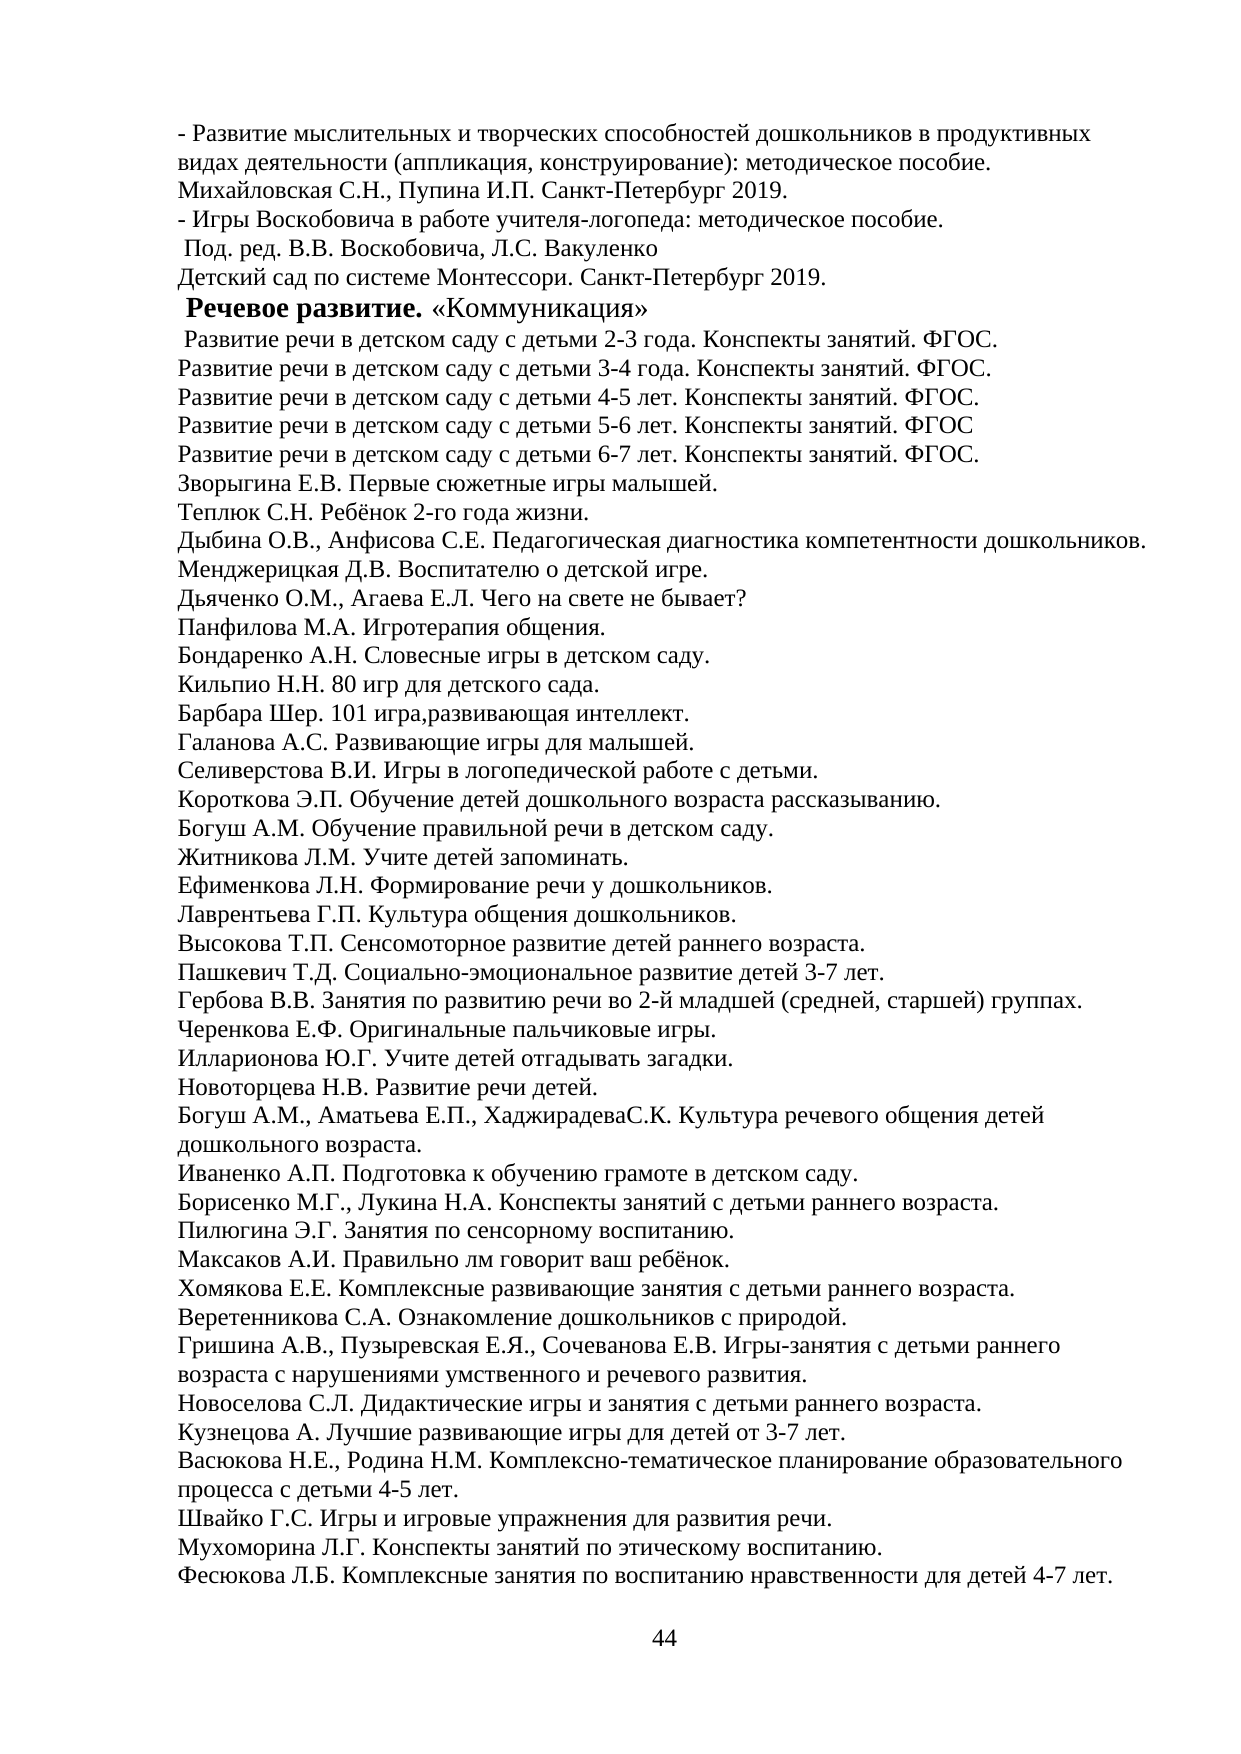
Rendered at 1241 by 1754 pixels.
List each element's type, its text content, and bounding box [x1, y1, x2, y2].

text Барбара Шер. 101 игра,развивающая интеллект. [177, 698, 1152, 727]
text Развитие речи в детском саду с детьми 6-7 лет. Конспекты занятий. ФГОС. [177, 439, 1152, 468]
text Зворыгина Е.В. Первые сюжетные игры малышей. [177, 468, 1152, 497]
text - Развитие мыслительных и творческих способностей дошкольников в продуктивных видах деятельности (аппликация, конструирование): методическое пособие. Михайловская С.Н., Пупина И.П. Санкт-Петербург 2019. [177, 118, 1152, 204]
text Дьяченко О.М., Агаева Е.Л. Чего на свете не бывает? [177, 583, 1152, 612]
text Новоторцева Н.В. Развитие речи детей. [177, 1072, 1152, 1100]
text Развитие речи в детском саду с детьми 2-3 года. Конспекты занятий. ФГОС. [177, 324, 1152, 353]
text Бондаренко А.Н. Словесные игры в детском саду. [177, 640, 1152, 669]
text Богуш А.М. Обучение правильной речи в детском саду. [177, 813, 1152, 842]
text Максаков А.И. Правильно лм говорит ваш ребёнок. [177, 1244, 1152, 1273]
text Кильпио Н.Н. 80 игр для детского сада. [177, 669, 1152, 698]
text Развитие речи в детском саду с детьми 5-6 лет. Конспекты занятий. ФГОС [177, 410, 1152, 439]
text Пашкевич Т.Д. Социально-эмоциональное развитие детей 3-7 лет. [177, 957, 1152, 985]
text Хомякова Е.Е. Комплексные развивающие занятия с детьми раннего возраста. [177, 1273, 1152, 1302]
text Кузнецова А. Лучшие развивающие игры для детей от 3-7 лет. [177, 1417, 1152, 1445]
text Селиверстова В.И. Игры в логопедической работе с детьми. [177, 755, 1152, 784]
text Дыбина О.В., Анфисова С.Е. Педагогическая диагностика компетентности дошкольников. [177, 525, 1152, 554]
text - Игры Воскобовича в работе учителя-логопеда: методическое пособие. Под. ред. В.В. Воскобовича, Л.С. Вакуленко [177, 204, 1152, 262]
text Ефименкова Л.Н. Формирование речи у дошкольников. [177, 870, 1152, 899]
text Панфилова М.А. Игротерапия общения. [177, 612, 1152, 640]
text Пилюгина Э.Г. Занятия по сенсорному воспитанию. [177, 1215, 1152, 1244]
text Высокова Т.П. Сенсомоторное развитие детей раннего возраста. [177, 928, 1152, 957]
text Лаврентьева Г.П. Культура общения дошкольников. [177, 899, 1152, 928]
text Короткова Э.П. Обучение детей дошкольного возраста рассказыванию. [177, 784, 1152, 813]
text Черенкова Е.Ф. Оригинальные пальчиковые игры. [177, 1014, 1152, 1043]
text Илларионова Ю.Г. Учите детей отгадывать загадки. [177, 1043, 1152, 1072]
text Гришина А.В., Пузыревская Е.Я., Сочеванова Е.В. Игры-занятия с детьми раннего возраста с нарушениями умственного и речевого развития. [177, 1330, 1152, 1388]
text Речевое развитие. «Коммуникация» [177, 291, 1152, 324]
text Веретенникова С.А. Ознакомление дошкольников с природой. [177, 1302, 1152, 1330]
text Васюкова Н.Е., Родина Н.М. Комплексно-тематическое планирование образовательного процесса с детьми 4-5 лет. [177, 1445, 1152, 1503]
text Мухоморина Л.Г. Конспекты занятий по этическому воспитанию. [177, 1532, 1152, 1560]
text Новоселова С.Л. Дидактические игры и занятия с детьми раннего возраста. [177, 1388, 1152, 1417]
text Швайко Г.С. Игры и игровые упражнения для развития речи. [177, 1503, 1152, 1532]
text Детский сад по системе Монтессори. Санкт-Петербург 2019. [177, 262, 1152, 291]
text Развитие речи в детском саду с детьми 4-5 лет. Конспекты занятий. ФГОС. [177, 382, 1152, 410]
text Борисенко М.Г., Лукина Н.А. Конспекты занятий с детьми раннего возраста. [177, 1187, 1152, 1215]
text Иваненко А.П. Подготовка к обучению грамоте в детском саду. [177, 1158, 1152, 1187]
text Теплюк С.Н. Ребёнок 2-го года жизни. [177, 497, 1152, 525]
text Фесюкова Л.Б. Комплексные занятия по воспитанию нравственности для детей 4-7 лет. [177, 1560, 1152, 1589]
text Богуш А.М., Аматьева Е.П., ХаджирадеваС.К. Культура речевого общения детей дошкольного возраста. [177, 1100, 1152, 1158]
text Гербова В.В. Занятия по развитию речи во 2-й младшей (средней, старшей) группах. [177, 985, 1152, 1014]
text Галанова А.С. Развивающие игры для малышей. [177, 727, 1152, 755]
text Развитие речи в детском саду с детьми 3-4 года. Конспекты занятий. ФГОС. [177, 353, 1152, 382]
text Менджерицкая Д.В. Воспитателю о детской игре. [177, 554, 1152, 583]
text Житникова Л.М. Учите детей запоминать. [177, 842, 1152, 870]
